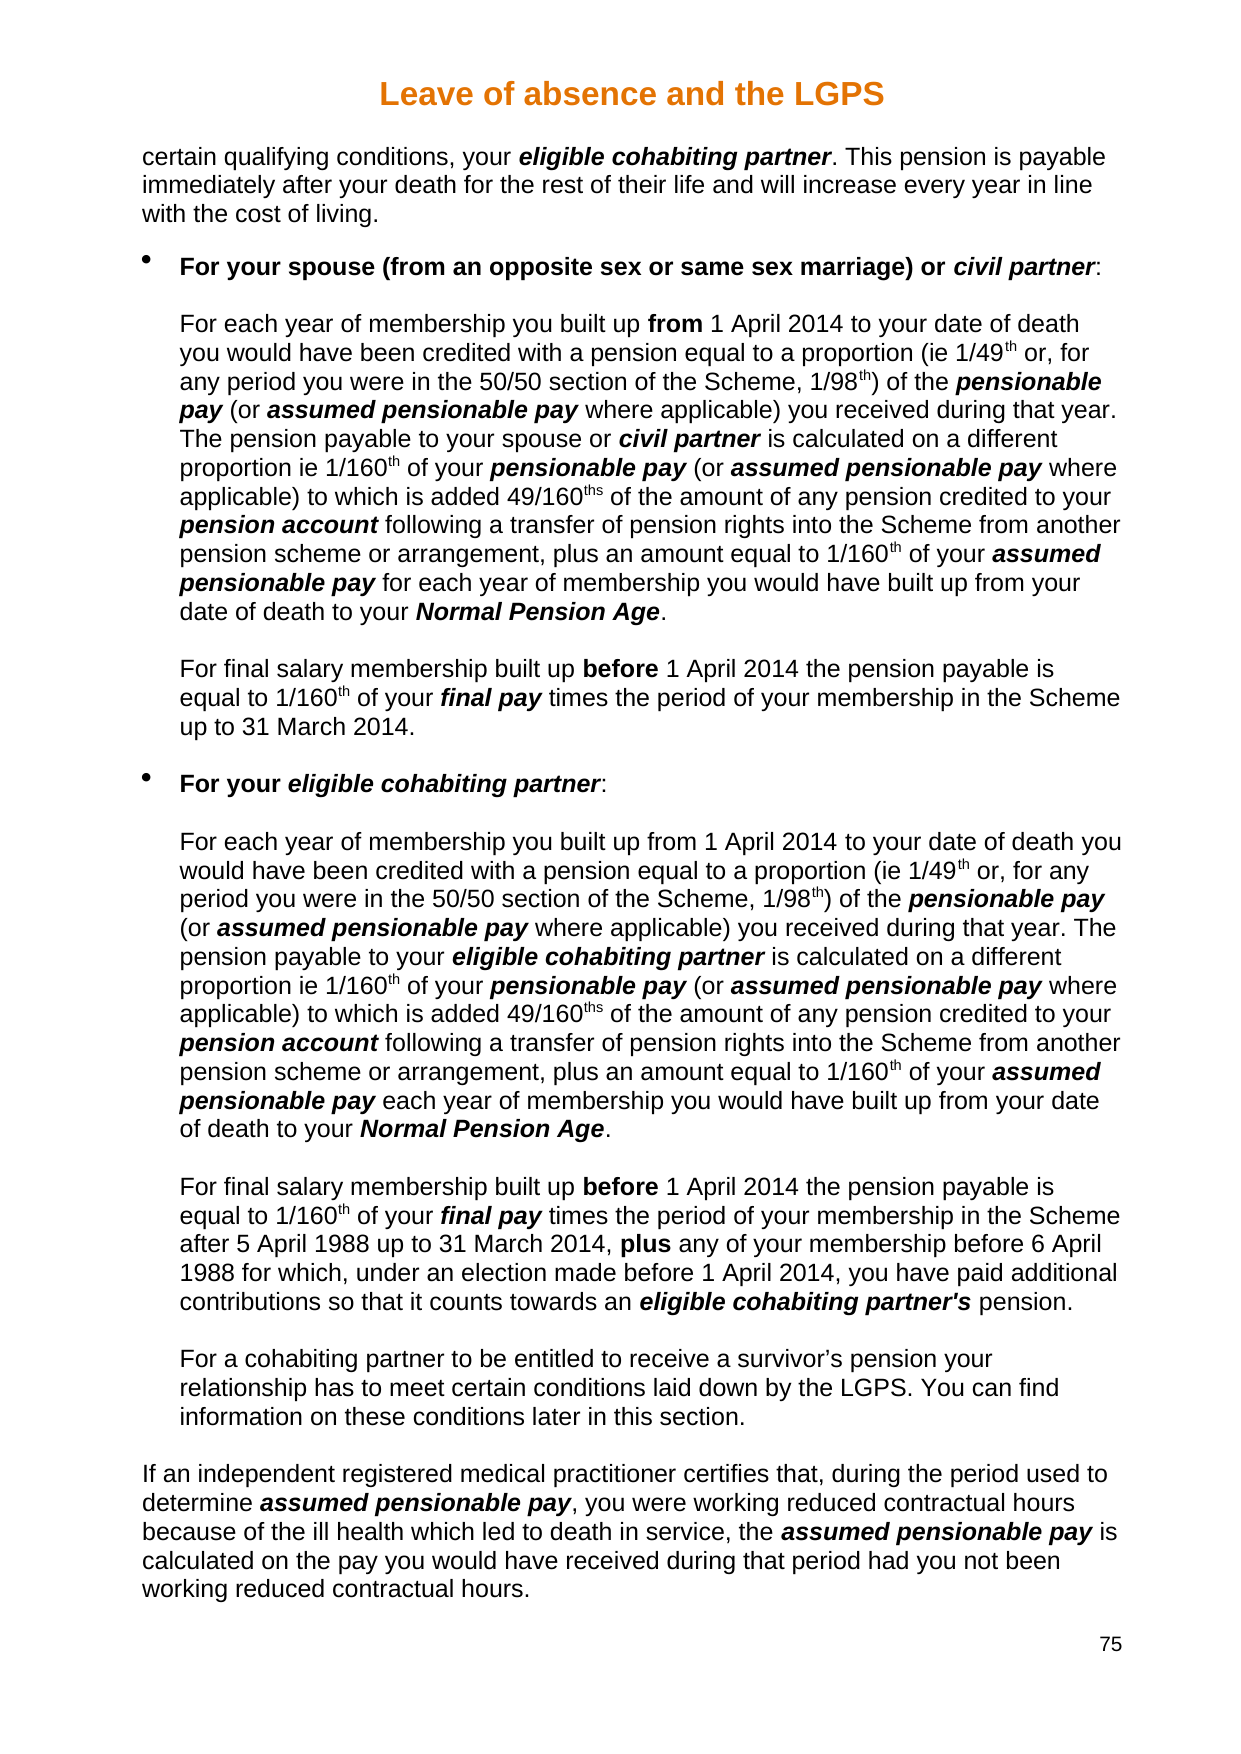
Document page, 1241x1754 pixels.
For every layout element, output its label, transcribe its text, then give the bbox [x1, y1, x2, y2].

list For your eligible cohabiting partner: [142, 769, 1122, 798]
list For your spouse (from an opposite sex or same sex marriage) or civil partner: [142, 252, 1122, 281]
text For final salary membership built up before 1 April 2014 the pension payable is equal to 1/160th of your final pay times the period of your membership in the Scheme after 5 April 1988 up to 31 March 2014, plus any of your membership before 6 April 1988 for which, under an election made before 1 April 2014, you have paid additional contributions so that it counts towards an eligible cohabiting partner's pension. [179, 1172, 1122, 1316]
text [142, 141, 1122, 228]
text For each year of membership you built up from 1 April 2014 to your date of death you would have been credited with a pension equal to a proportion (ie 1/49th or, for any period you were in the 50/50 section of the Scheme, 1/98th) of the pensionable pay (or assumed pensionable pay where applicable) you received during that year. The pension payable to your spouse or civil partner is calculated on a different proportion ie 1/160th of your pensionable pay (or assumed pensionable pay where applicable) to which is added 49/160ths of the amount of any pension credited to your pension account following a transfer of pension rights into the Scheme from another pension scheme or arrangement, plus an amount equal to 1/160th of your assumed pensionable pay for each year of membership you would have built up from your date of death to your Normal Pension Age. [179, 309, 1122, 626]
text For a cohabiting partner to be entitled to receive a survivor’s pension your relationship has to meet certain conditions laid down by the LGPS. You can find information on these conditions later in this section. [179, 1344, 1122, 1431]
text For each year of membership you built up from 1 April 2014 to your date of death you would have been credited with a pension equal to a proportion (ie 1/49th or, for any period you were in the 50/50 section of the Scheme, 1/98th) of the pensionable pay (or assumed pensionable pay where applicable) you received during that year. The pension payable to your eligible cohabiting partner is calculated on a different proportion ie 1/160th of your pensionable pay (or assumed pensionable pay where applicable) to which is added 49/160ths of the amount of any pension credited to your pension account following a transfer of pension rights into the Scheme from another pension scheme or arrangement, plus an amount equal to 1/160th of your assumed pensionable pay each year of membership you would have built up from your date of death to your Normal Pension Age. [179, 827, 1122, 1143]
text If an independent registered medical practitioner certifies that, during the period used to determine assumed pensionable pay, you were working reduced contractual hours because of the ill health which led to death in service, the assumed pensionable pay is calculated on the pay you would have received during that period had you not been working reduced contractual hours. [142, 1459, 1122, 1603]
text For final salary membership built up before 1 April 2014 the pension payable is equal to 1/160th of your final pay times the period of your membership in the Scheme up to 31 March 2014. [179, 654, 1122, 741]
